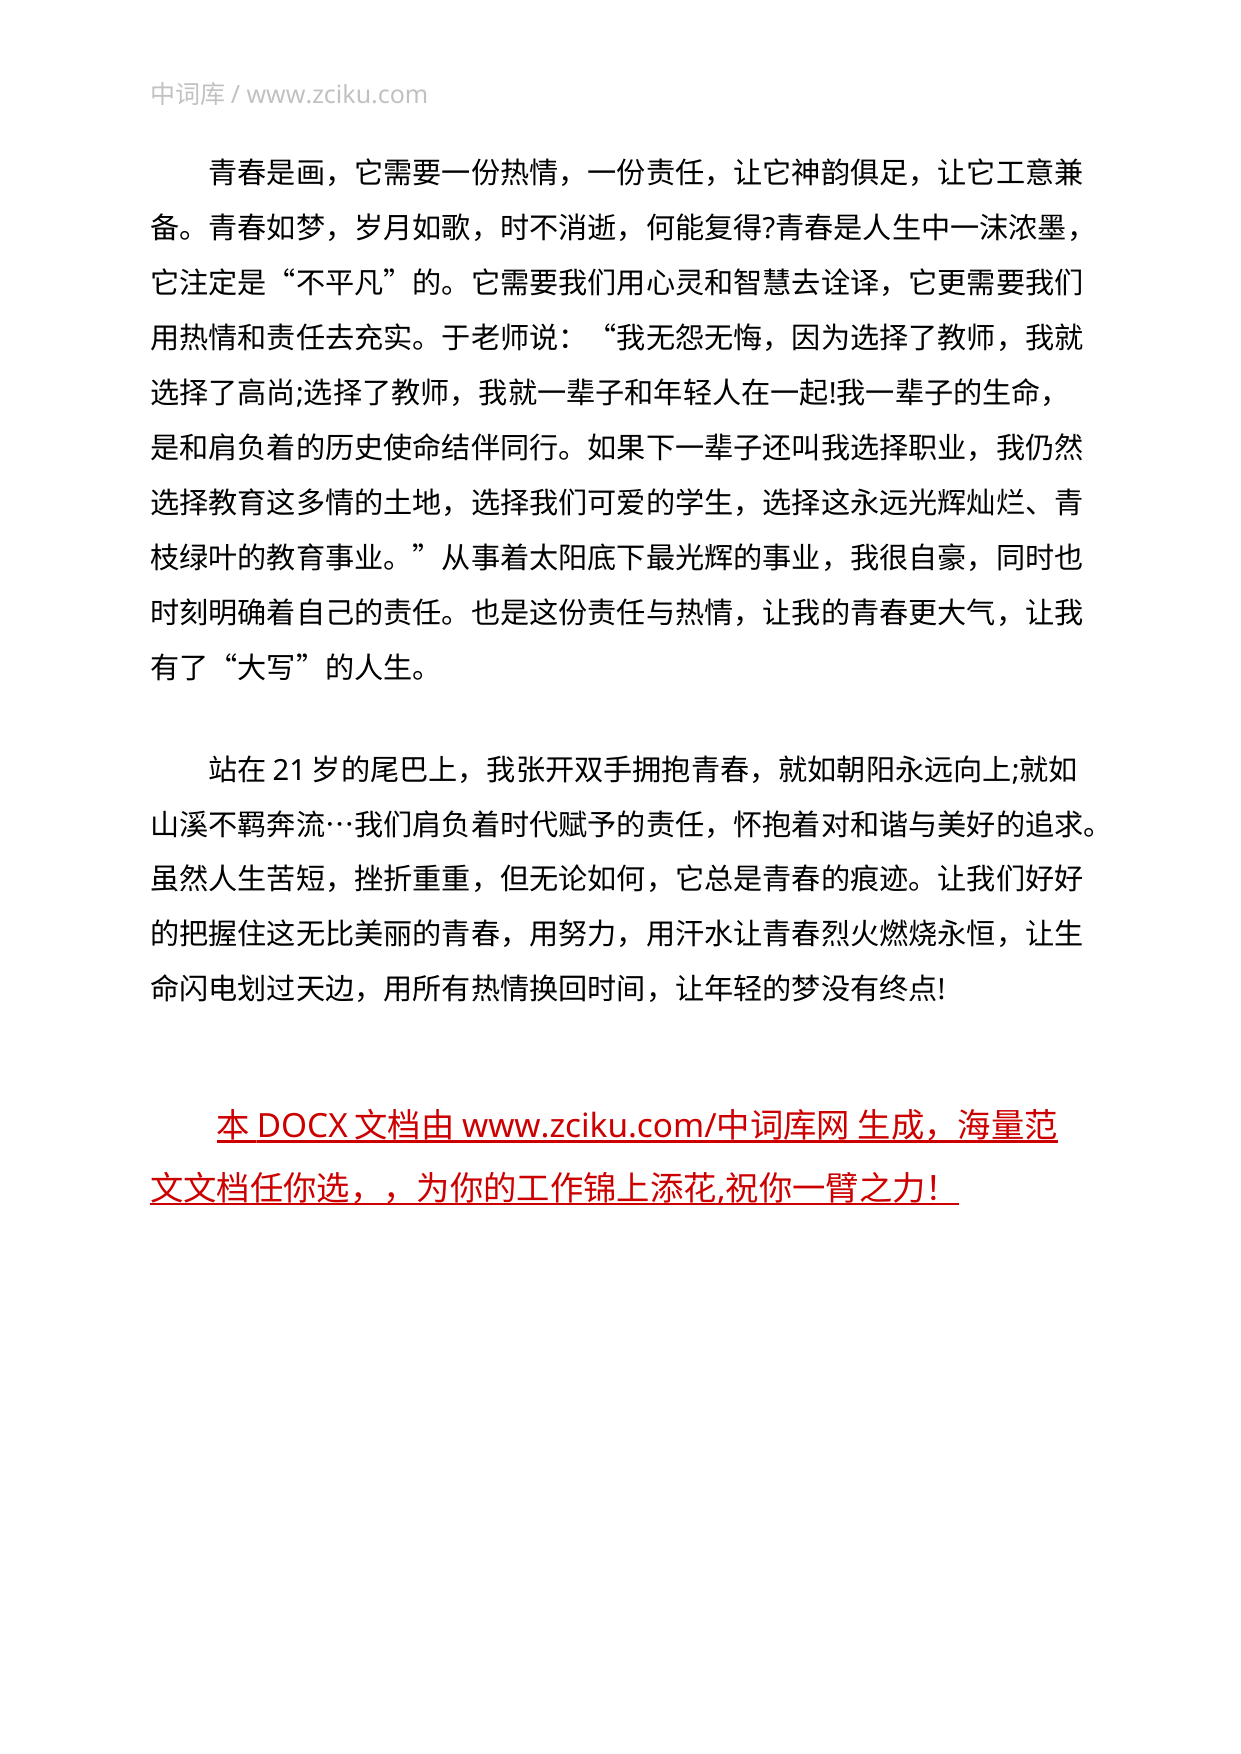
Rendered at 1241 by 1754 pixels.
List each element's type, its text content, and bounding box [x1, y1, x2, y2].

text 本DOCX文档由 www.zciku.com/中词库网 生成，海量范文文档任你选，，为你的工作锦上添花,祝你一臂之力！ [150, 1099, 1090, 1210]
text 青春是画，它需要一份热情，一份责任，让它神韵俱足，让它工意兼备。青春如梦，岁月如歌，时不消逝，何能复得?青春是人生中一沫浓墨，它注定是“不平凡”的。它需要我们用心灵和智慧去诠译，它更需要我们用热情和责任去充实。于老师说：“我无怨无悔，因为选择了教师，我就选择了高尚;选择了教师，我就一辈子和年轻人在一起!我一辈子的生命，是和肩负着的历史使命结伴同行。如果下一辈子还叫我选择职业，我仍然选择教育这多情的土地，选择我们可爱的学生，选择这永远光辉灿烂、青枝绿叶的教育事业。”从事着太阳底下最光辉的事业，我很自豪，同时也时刻明确着自己的责任。也是这份责任与热情，让我的青春更大气，让我有了“大写”的人生。 [150, 150, 1090, 687]
text 站在21岁的尾巴上，我张开双手拥抱青春，就如朝阳永远向上;就如山溪不羁奔流…我们肩负着时代赋予的责任，怀抱着对和谐与美好的追求。虽然人生苦短，挫折重重，但无论如何，它总是青春的痕迹。让我们好好的把握住这无比美丽的青春，用努力，用汗水让青春烈火燃烧永恒，让生命闪电划过天边，用所有热情换回时间，让年轻的梦没有终点! [150, 746, 1090, 1008]
